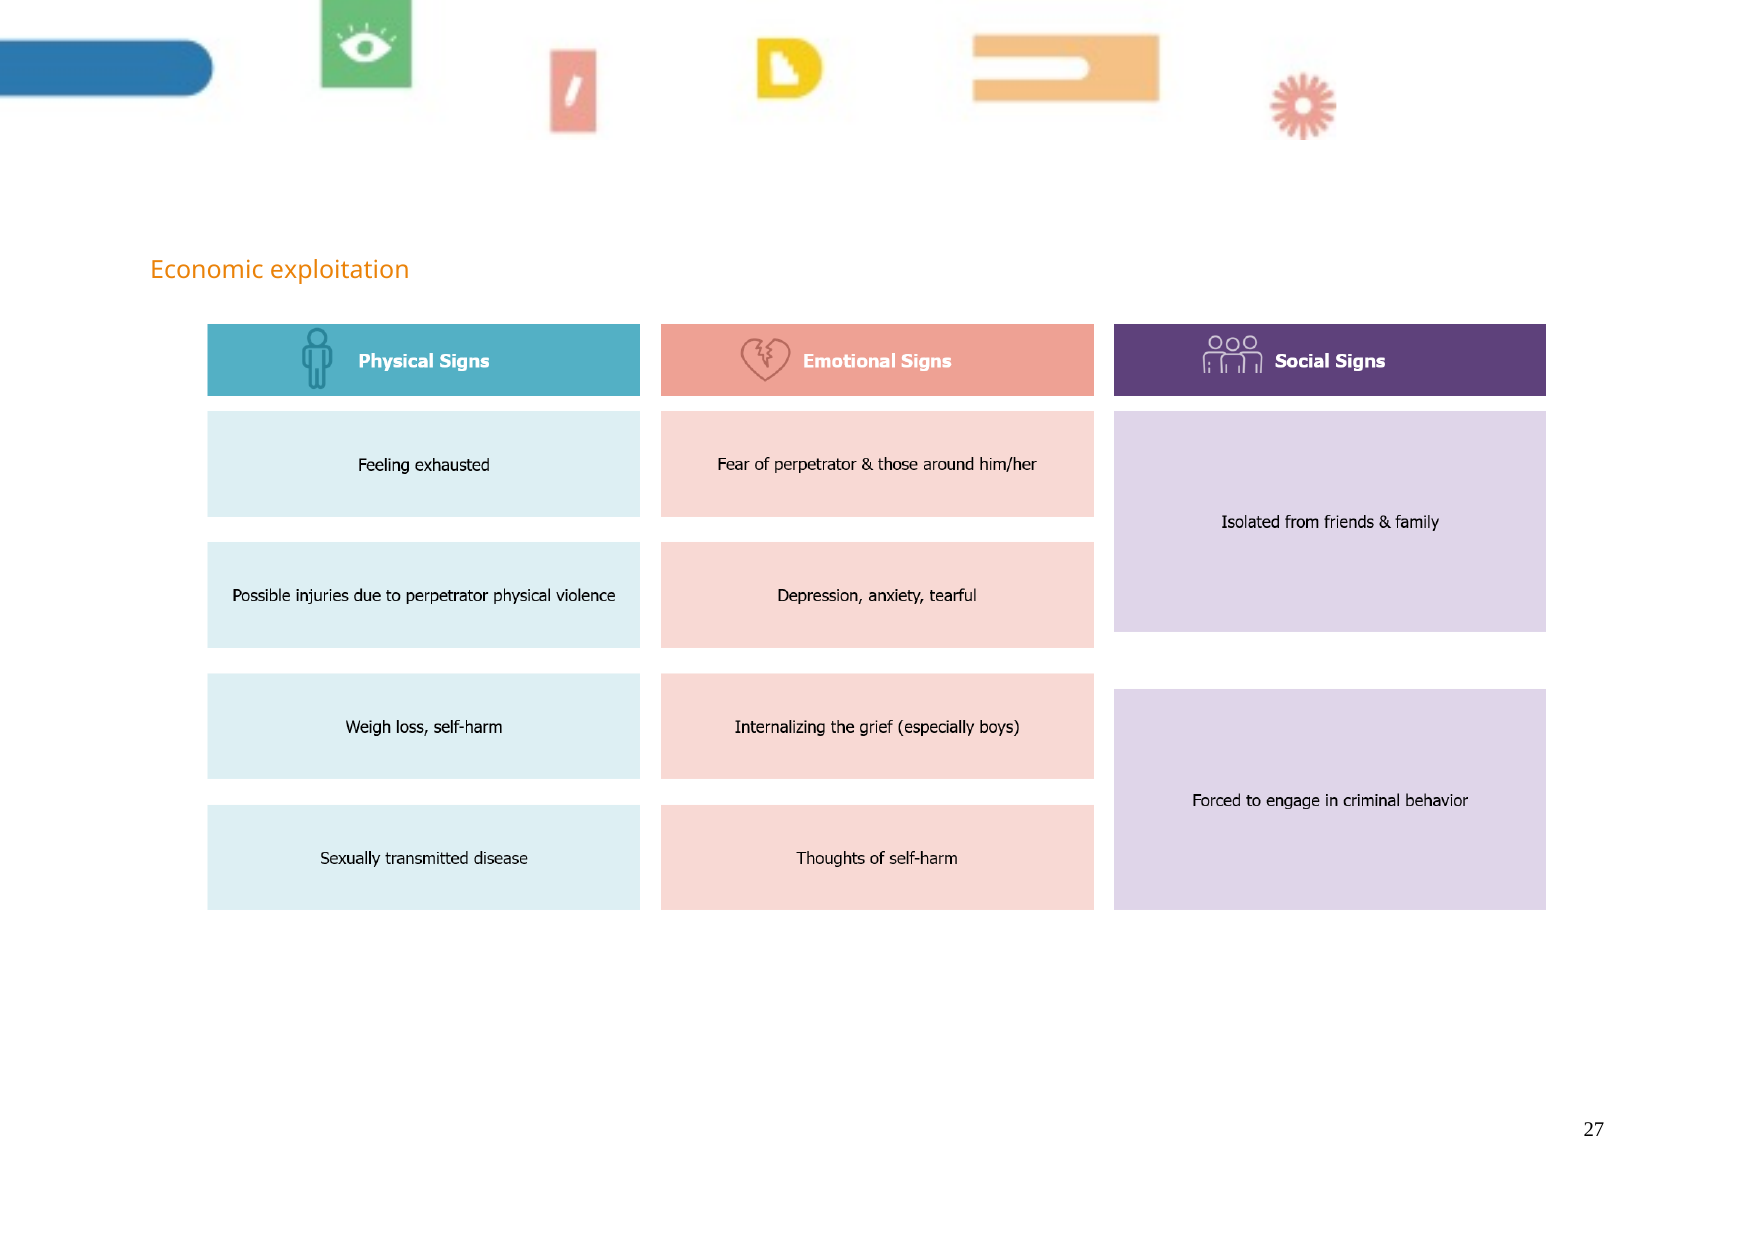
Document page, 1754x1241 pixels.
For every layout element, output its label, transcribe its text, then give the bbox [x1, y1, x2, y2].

text Economic exploitation [150, 252, 1604, 286]
picture [0, 0, 1337, 140]
picture [202, 320, 1552, 915]
